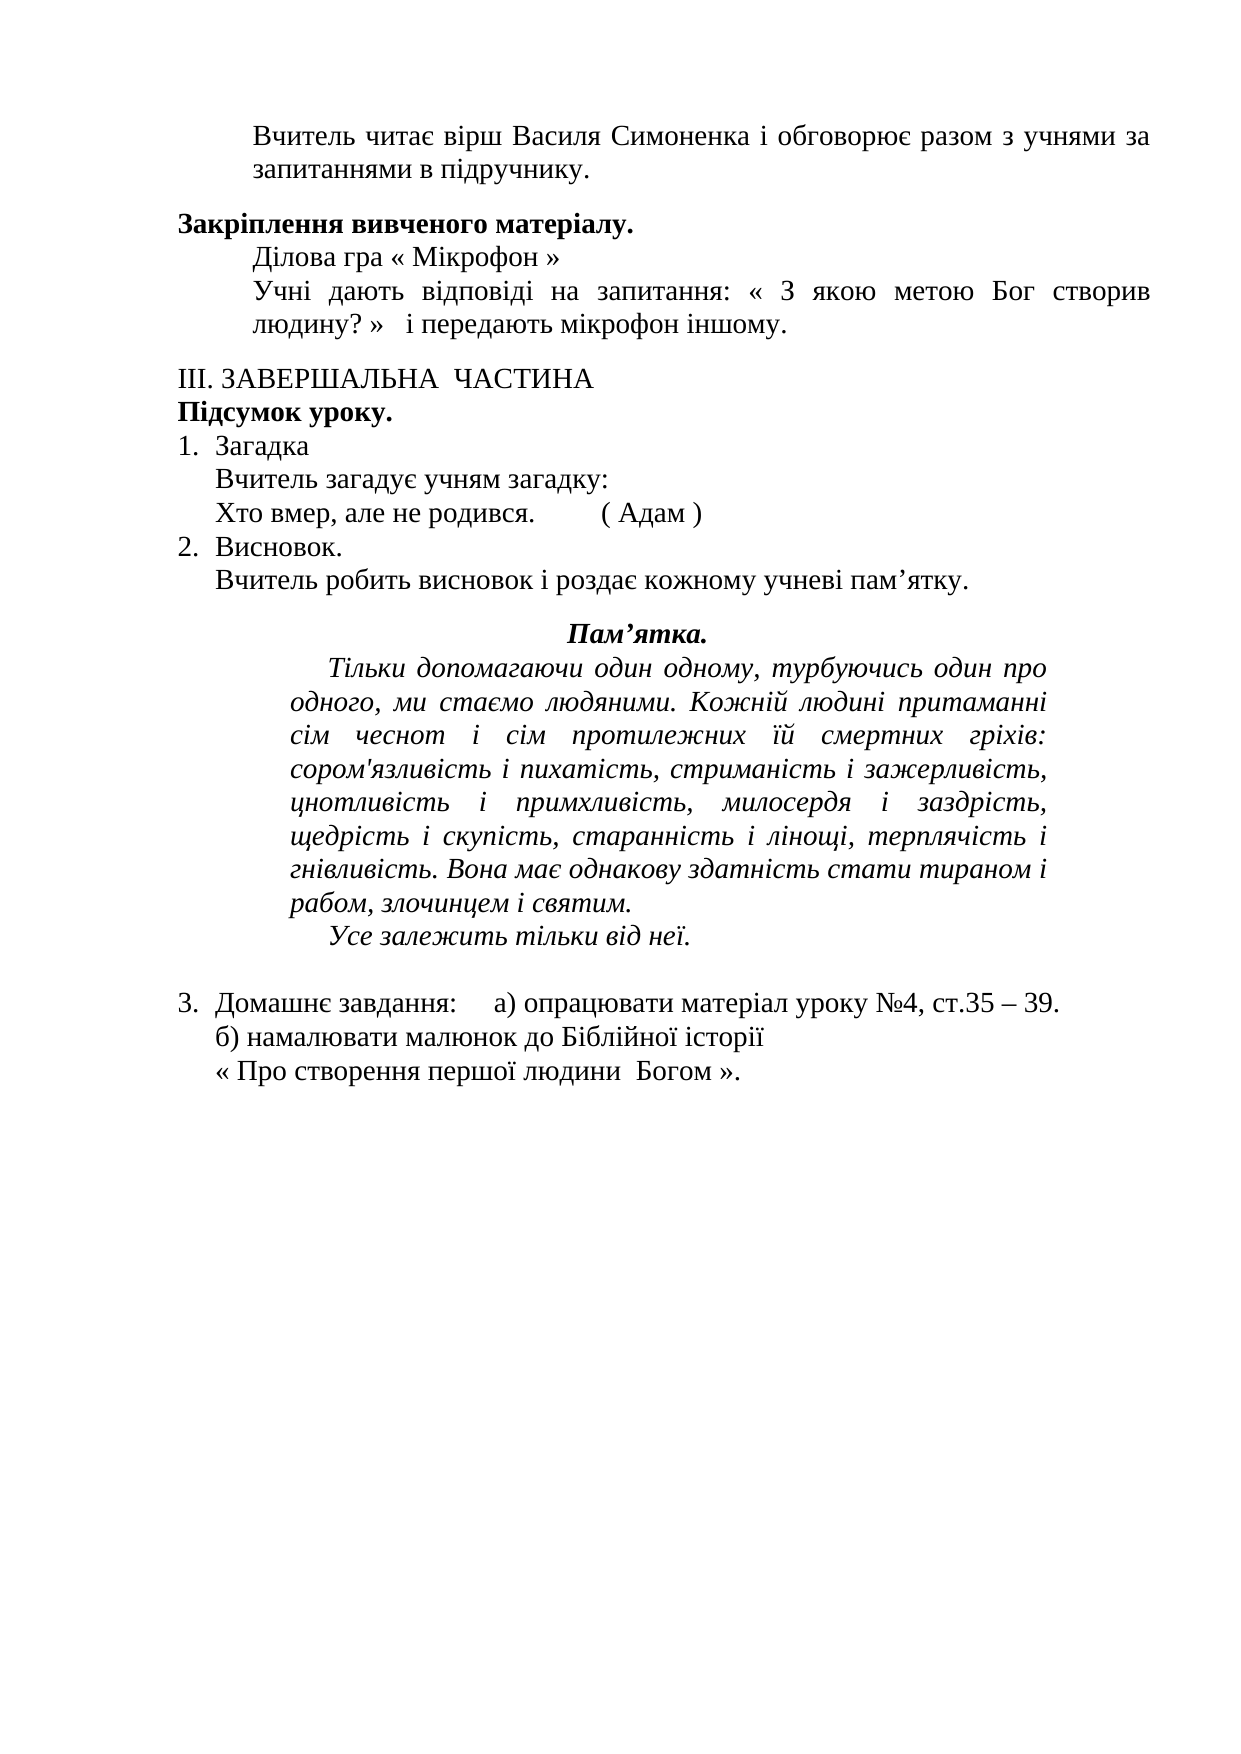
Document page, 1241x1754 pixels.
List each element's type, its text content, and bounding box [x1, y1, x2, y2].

list Вчитель читає вірш Василя Симоненка і обговорює разом з учнями за запитаннями в підручнику. [252, 118, 1152, 185]
text Закріплення вивченого матеріалу. [177, 206, 1152, 239]
list б) намалювати малюнок до Біблійної історії [215, 1019, 1152, 1053]
list Ділова гра « Мікрофон » [252, 239, 1152, 273]
list Домашнє завдання: а) опрацювати матеріал уроку №4, ст.35 – 39. [177, 986, 1152, 1019]
list Загадка [177, 428, 1152, 462]
list Висновок. [177, 529, 1152, 562]
list Хто вмер, але не родився. ( Адам ) [215, 495, 1152, 529]
text Усе залежить тільки від неї. [290, 918, 1048, 952]
list « Про створення першої людини Богом ». [215, 1053, 1152, 1086]
text III. ЗАВЕРШАЛЬНА ЧАСТИНА [177, 361, 1152, 394]
list Вчитель робить висновок і роздає кожному учневі пам’ятку. [215, 562, 1152, 596]
list Вчитель загадує учням загадку: [215, 462, 1152, 495]
text Тільки допомагаючи один одному, турбуючись один про одного, ми стаємо людяними. Кожній людині притаманні сім чеснот і сім протилежних їй смертних гріхів: сором'язливість і пихатість, стриманість і зажерливість, цнотливість і примхливість, милосердя і заздрість, щедрість і скупість, старанність і лінощі, терплячість і гнівливість. Вона має однакову здатність стати тираном і рабом, злочинцем і святим. [290, 650, 1048, 918]
text Підсумок уроку. [177, 394, 1152, 428]
list Учні дають відповіді на запитання: « З якою метою Бог створив людину? » і передають мікрофон іншому. [252, 273, 1152, 340]
text Пам’ятка. [290, 617, 1048, 650]
